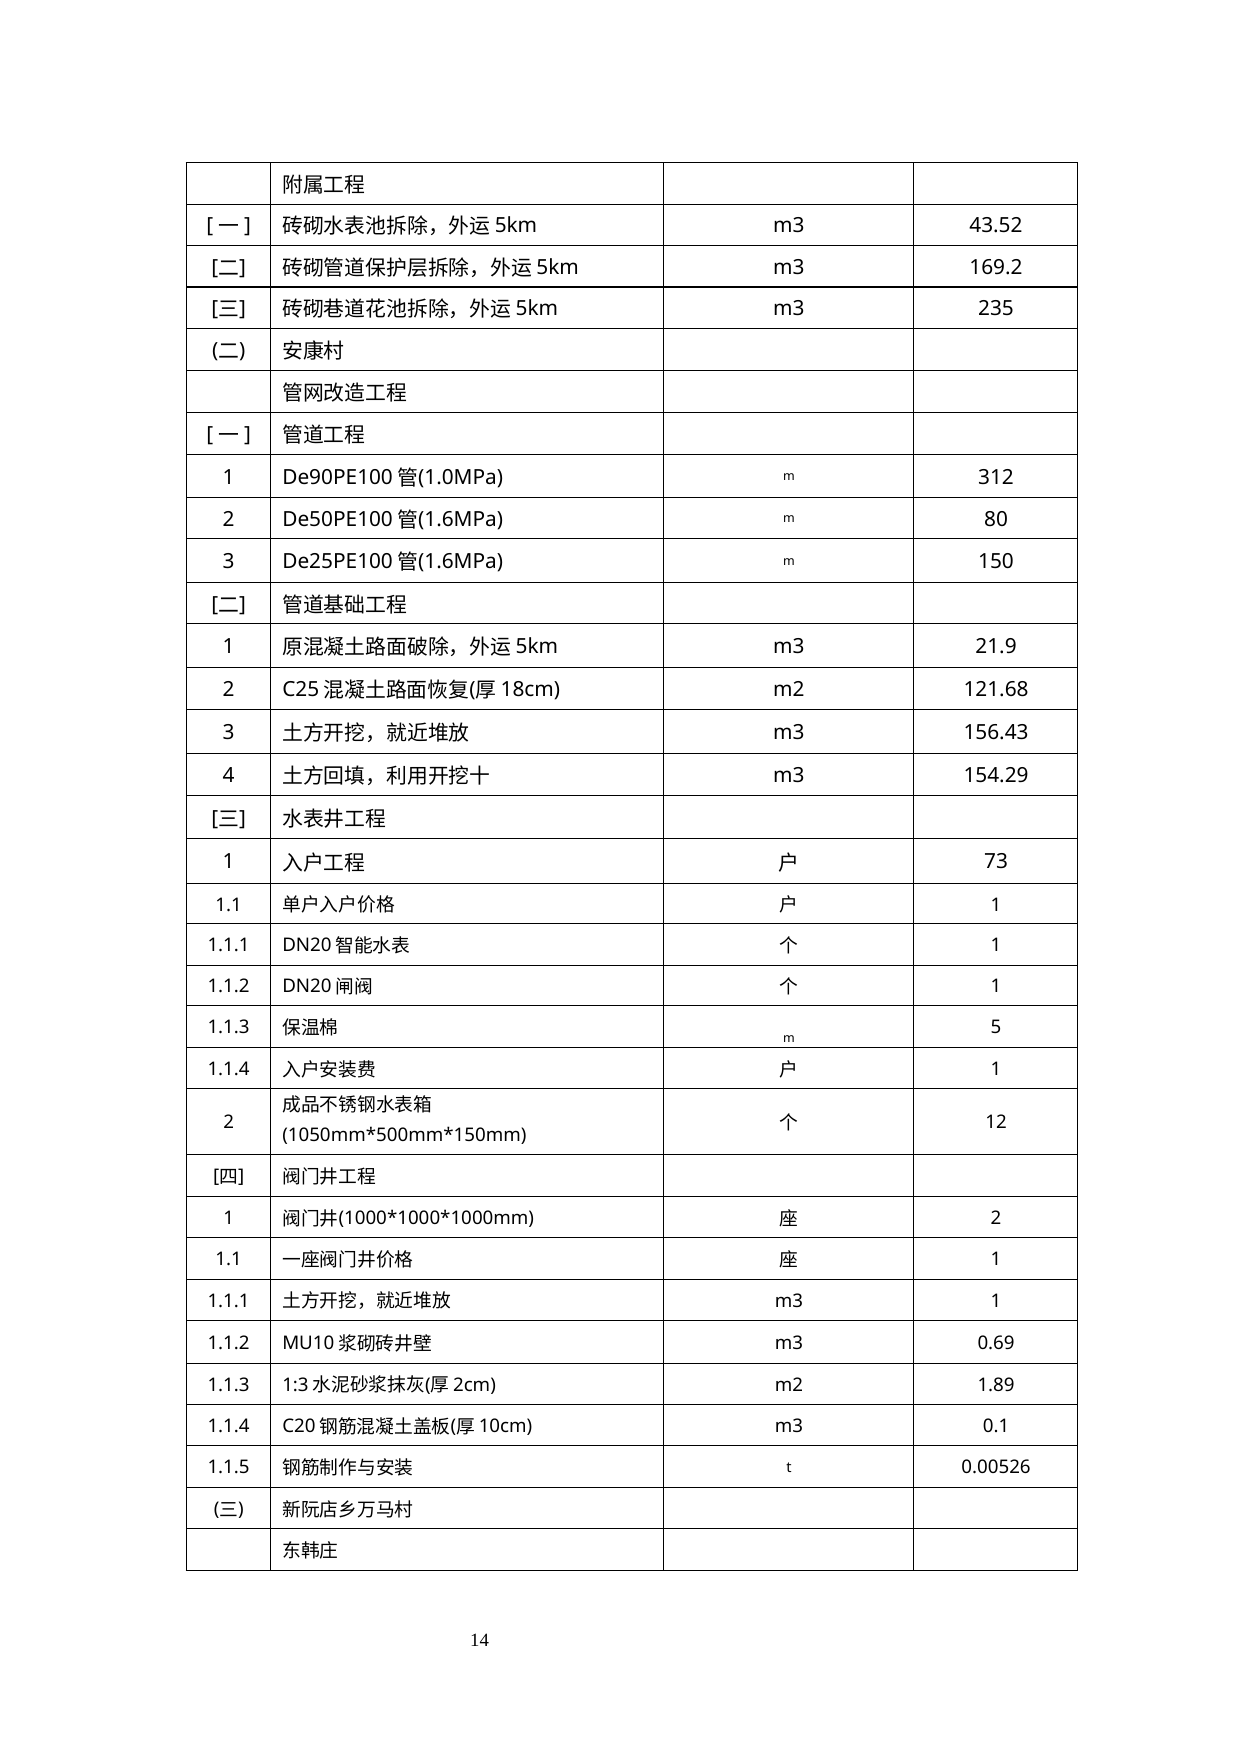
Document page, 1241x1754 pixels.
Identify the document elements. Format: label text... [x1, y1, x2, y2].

table_cell 4 [187, 754, 270, 795]
table_cell [三] [187, 288, 270, 328]
table_cell 入户工程 [271, 839, 663, 883]
table_cell m [664, 539, 913, 582]
table_cell 1 [914, 924, 1077, 965]
table_cell 砖砌水表池拆除，外运5km [271, 205, 663, 245]
table_cell m3 [664, 754, 913, 795]
table_cell 1.1.1 [187, 1280, 270, 1320]
table_cell 钢筋制作与安装 [271, 1446, 663, 1487]
table_cell 1.1 [187, 884, 270, 923]
table_cell 1 [187, 839, 270, 883]
table_cell [914, 796, 1077, 838]
table_cell De50PE100管(1.6MPa) [271, 498, 663, 538]
table_cell 户 [664, 884, 913, 923]
table_cell [914, 583, 1077, 623]
table_cell [914, 329, 1077, 370]
table_cell C25混凝土路面恢复(厚18cm) [271, 668, 663, 709]
table_cell 156.43 [914, 710, 1077, 753]
table_cell 土方开挖，就近堆放 [271, 1280, 663, 1320]
table_cell 1 [187, 624, 270, 667]
table_cell m [664, 1006, 913, 1047]
table_cell 2 [187, 498, 270, 538]
table_cell 12 [914, 1089, 1077, 1154]
table_cell [914, 371, 1077, 412]
table_cell 个 [664, 1089, 913, 1154]
table_cell 1 [914, 1238, 1077, 1278]
table_cell 121.68 [914, 668, 1077, 709]
table_cell 235 [914, 288, 1077, 328]
table_cell 1.1.5 [187, 1446, 270, 1487]
table_cell 1.1.4 [187, 1048, 270, 1088]
table_cell 保温棉 [271, 1006, 663, 1047]
table_cell 附属工程 [271, 163, 663, 203]
table_cell m2 [664, 668, 913, 709]
table_cell 1.1.1 [187, 924, 270, 965]
table_cell [664, 1155, 913, 1196]
table_cell 169.2 [914, 246, 1077, 286]
table_cell [914, 1155, 1077, 1196]
table_cell 1 [914, 1280, 1077, 1320]
table_cell [664, 796, 913, 838]
table_cell [664, 371, 913, 412]
table_cell m [664, 455, 913, 497]
table_cell 1 [914, 966, 1077, 1005]
table_cell m3 [664, 1405, 913, 1445]
table_cell 3 [187, 539, 270, 582]
table_cell C20钢筋混凝土盖板(厚10cm) [271, 1405, 663, 1445]
table_cell 管道工程 [271, 413, 663, 454]
table_cell 新阮店乡万马村 [271, 1488, 663, 1528]
table_cell [664, 583, 913, 623]
table_cell 0.1 [914, 1405, 1077, 1445]
table_cell 座 [664, 1238, 913, 1278]
table_cell 2 [187, 1089, 270, 1154]
table_cell 3 [187, 710, 270, 753]
table_cell 2 [914, 1197, 1077, 1237]
table_cell m3 [664, 246, 913, 286]
table_cell MU10浆砌砖井壁 [271, 1321, 663, 1362]
table_cell 43.52 [914, 205, 1077, 245]
table_cell [664, 1488, 913, 1528]
table_cell 座 [664, 1197, 913, 1237]
table_cell [664, 1529, 913, 1570]
table_cell [187, 1529, 270, 1570]
table_cell 成品不锈钢水表箱 (1050mm*500mm*150mm) [271, 1089, 663, 1154]
table_cell m3 [664, 288, 913, 328]
table_cell 5 [914, 1006, 1077, 1047]
table_cell [914, 1488, 1077, 1528]
table_cell 管道基础工程 [271, 583, 663, 623]
table_cell 入户安装费 [271, 1048, 663, 1088]
table_cell m [664, 498, 913, 538]
table_cell 1 [914, 1048, 1077, 1088]
table_cell 土方回填，利用开挖十 [271, 754, 663, 795]
table_cell m3 [664, 205, 913, 245]
table_cell t [664, 1446, 913, 1487]
table_cell 原混凝土路面破除，外运5km [271, 624, 663, 667]
table_cell [187, 371, 270, 412]
table_cell 安康村 [271, 329, 663, 370]
table_cell m3 [664, 1280, 913, 1320]
table_cell 砖砌管道保护层拆除，外运5km [271, 246, 663, 286]
table_cell 东韩庄 [271, 1529, 663, 1570]
table_cell 1 [187, 1197, 270, 1237]
table_cell 1.89 [914, 1364, 1077, 1404]
table_cell 阀门井(1000*1000*1000mm) [271, 1197, 663, 1237]
table_cell [914, 1529, 1077, 1570]
table_cell 户 [664, 1048, 913, 1088]
table_cell 1.1.4 [187, 1405, 270, 1445]
table_cell m3 [664, 624, 913, 667]
table_cell 个 [664, 924, 913, 965]
table_cell 154.29 [914, 754, 1077, 795]
table_cell 1.1 [187, 1238, 270, 1278]
table_cell DN20闸阀 [271, 966, 663, 1005]
table_cell 阀门井工程 [271, 1155, 663, 1196]
table_cell 个 [664, 966, 913, 1005]
table_cell [664, 163, 913, 203]
table_cell [664, 413, 913, 454]
table_cell 单户入户价格 [271, 884, 663, 923]
table_cell 一座阀门井价格 [271, 1238, 663, 1278]
table_cell De25PE100管(1.6MPa) [271, 539, 663, 582]
table_cell 管网改造工程 [271, 371, 663, 412]
table_cell 1 [914, 884, 1077, 923]
table_cell 21.9 [914, 624, 1077, 667]
table_cell 土方开挖，就近堆放 [271, 710, 663, 753]
table_cell 1.1.3 [187, 1364, 270, 1404]
table_cell De90PE100管(1.0MPa) [271, 455, 663, 497]
table_cell [ 一 ] [187, 413, 270, 454]
table_cell m2 [664, 1364, 913, 1404]
table_cell [二] [187, 246, 270, 286]
table_cell 户 [664, 839, 913, 883]
table_cell [三] [187, 796, 270, 838]
table_cell [914, 163, 1077, 203]
table_cell [二] [187, 583, 270, 623]
table_cell 1.1.3 [187, 1006, 270, 1047]
table_cell 0.00526 [914, 1446, 1077, 1487]
table_cell 312 [914, 455, 1077, 497]
table_cell [四] [187, 1155, 270, 1196]
table_cell [ 一 ] [187, 205, 270, 245]
table_cell DN20智能水表 [271, 924, 663, 965]
table_cell [187, 163, 270, 203]
table_cell m3 [664, 710, 913, 753]
table_cell 1:3水泥砂浆抹灰(厚2cm) [271, 1364, 663, 1404]
table_cell [664, 329, 913, 370]
table_cell 1 [187, 455, 270, 497]
table_cell 80 [914, 498, 1077, 538]
table_cell (三) [187, 1488, 270, 1528]
table_cell 2 [187, 668, 270, 709]
table_cell 1.1.2 [187, 966, 270, 1005]
table_cell (二) [187, 329, 270, 370]
table_cell m3 [664, 1321, 913, 1362]
table_cell 砖砌巷道花池拆除，外运5km [271, 288, 663, 328]
table_cell 150 [914, 539, 1077, 582]
table_cell 73 [914, 839, 1077, 883]
table_cell 0.69 [914, 1321, 1077, 1362]
table_cell 1.1.2 [187, 1321, 270, 1362]
table_cell [914, 413, 1077, 454]
table_cell 水表井工程 [271, 796, 663, 838]
